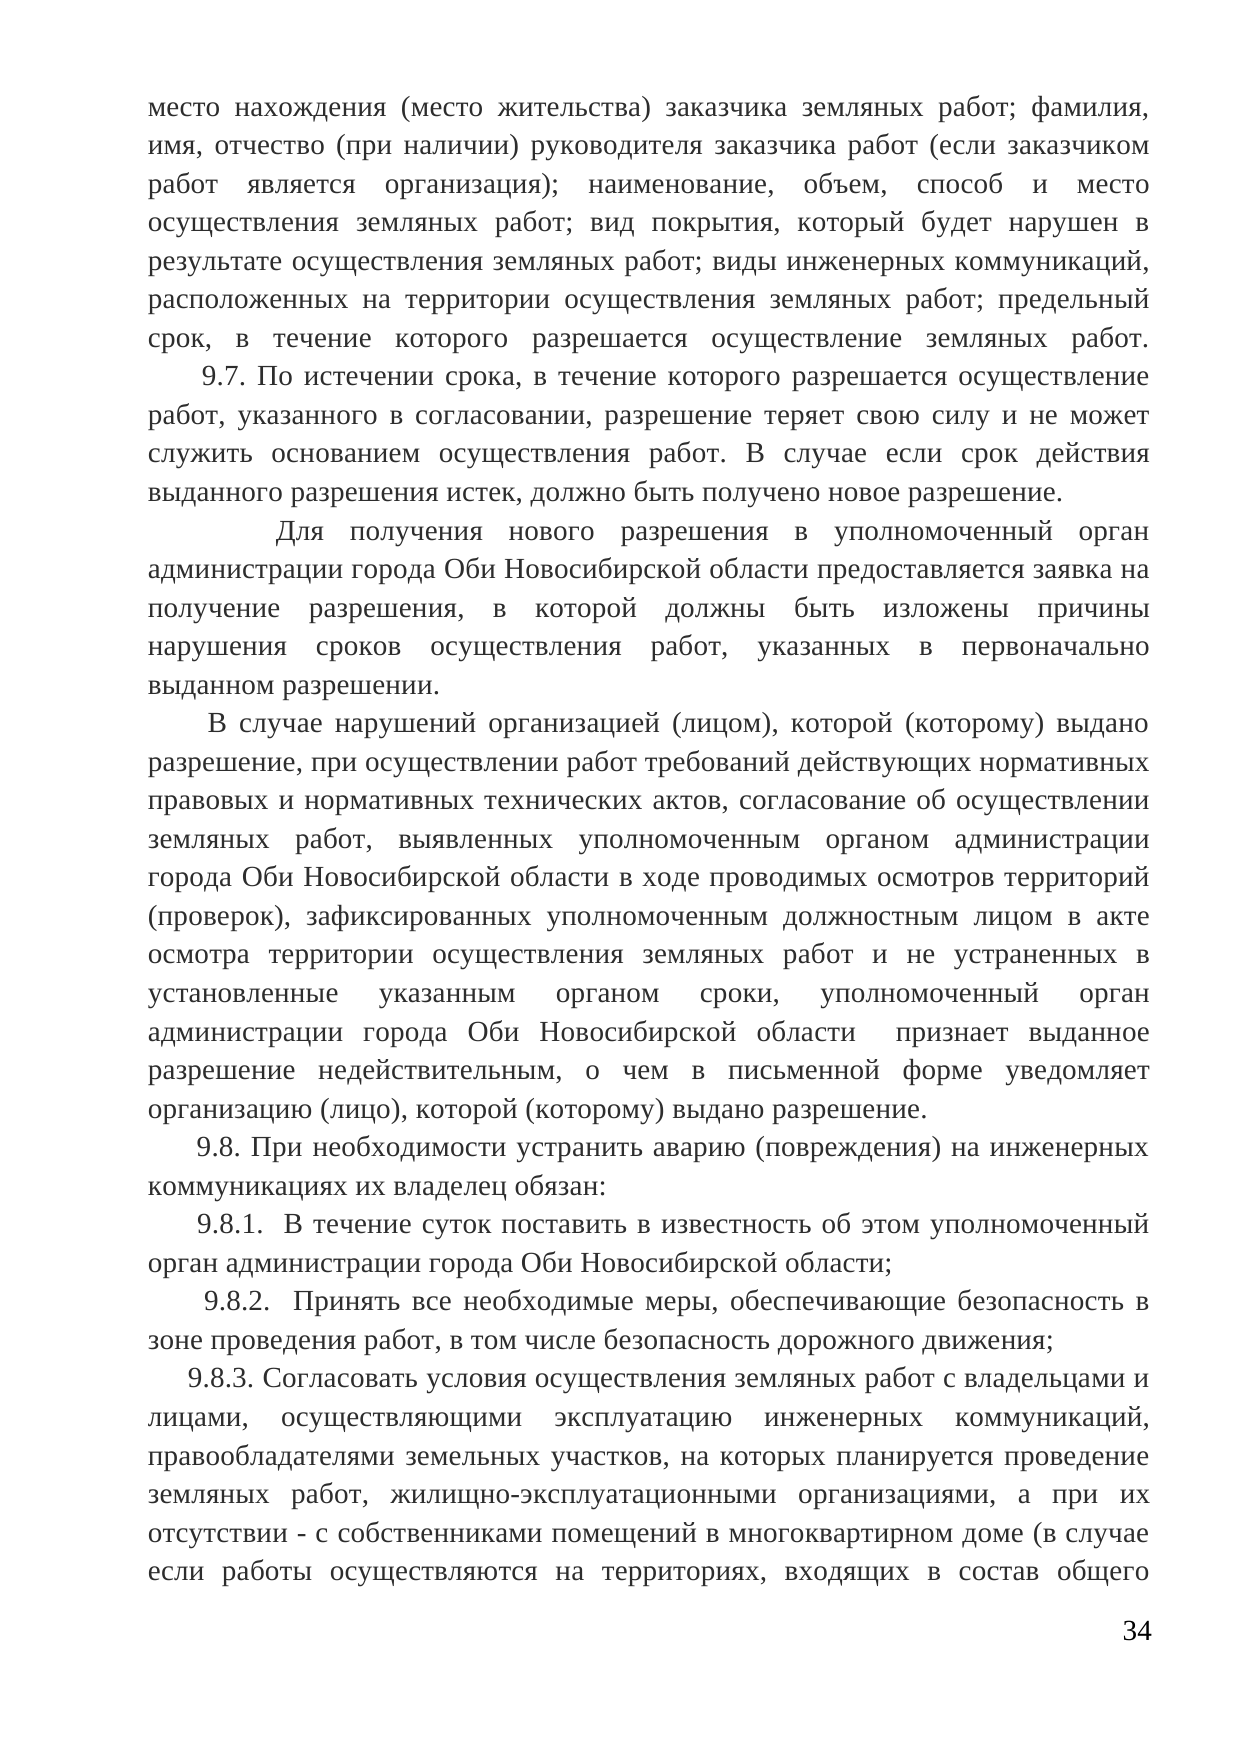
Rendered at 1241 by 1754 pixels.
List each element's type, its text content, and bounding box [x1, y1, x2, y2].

text 9.8.1. В течение суток поставить в известность об этом уполномоченный орган администрации города Оби Новосибирской области; [148, 1206, 1152, 1278]
text Для получения нового разрешения в уполномоченный орган администрации города Оби Новосибирской области предоставляется заявка на получение разрешения, в которой должны быть изложены причины нарушения сроков осуществления работ, указанных в первоначально выданном разрешении. [148, 513, 1152, 700]
text В случае нарушений организацией (лицом), которой (которому) выдано разрешение, при осуществлении работ требований действующих нормативных правовых и нормативных технических актов, согласование об осуществлении земляных работ, выявленных уполномоченным органом администрации города Оби Новосибирской области в ходе проводимых осмотров территорий (проверок), зафиксированных уполномоченным должностным лицом в акте осмотра территории осуществления земляных работ и не устраненных в установленные указанным органом сроки, уполномоченный орган администрации города Оби Новосибирской области признает выданное разрешение недействительным, о чем в письменной форме уведомляет организацию (лицо), которой (которому) выдано разрешение. [148, 705, 1152, 1124]
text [148, 1361, 1152, 1587]
text 9.8.2. Принять все необходимые меры, обеспечивающие безопасность в зоне проведения работ, в том числе безопасность дорожного движения; [148, 1283, 1152, 1356]
text 9.8. При необходимости устранить аварию (повреждения) на инженерных коммуникациях их владелец обязан: [148, 1129, 1152, 1201]
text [148, 89, 1152, 508]
